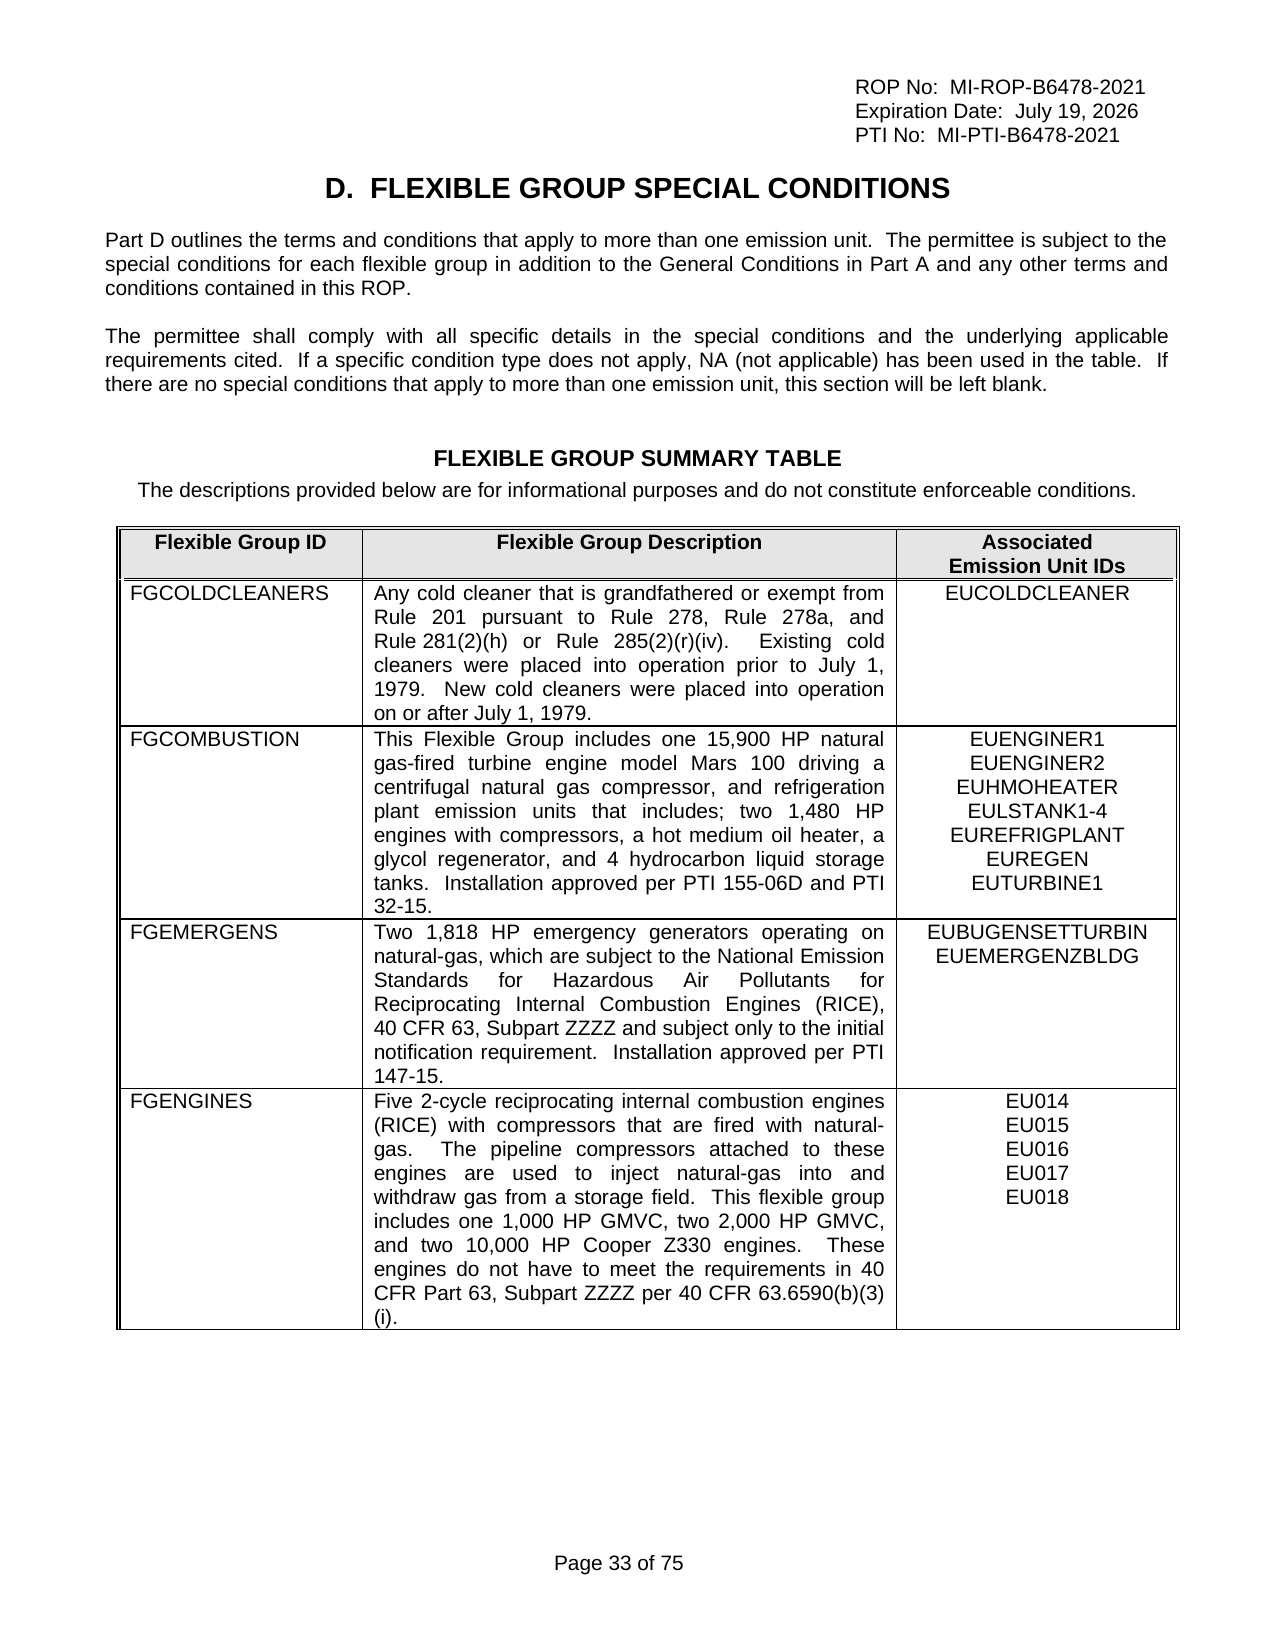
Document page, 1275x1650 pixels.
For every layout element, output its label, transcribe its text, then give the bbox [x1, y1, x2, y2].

table_header Flexible Group Description [363, 530, 896, 578]
table_cell Any cold cleaner that is grandfathered or exempt from Rule 201 pursuant to Rule 278, Rule 278a, and Rule 281(2)(h) or Rule 285(2)(r)(iv). Existing cold cleaners were placed into operation prior to July 1, 1979. New cold cleaners were placed into operation on or after July 1, 1979. [363, 581, 896, 725]
table_cell EU014 EU015 EU016 EU017 EU018 [897, 1089, 1176, 1329]
subtitle D. FLEXIBLE GROUP SPECIAL CONDITIONS [105, 171, 1170, 204]
text Part D outlines the terms and conditions that apply to more than one emission unit. The permittee is subject to the special conditions for each flexible group in addition to the General Conditions in Part A and any other terms and conditions contained in this ROP. [105, 228, 1170, 300]
text The permittee shall comply with all specific details in the special conditions and the underlying applicable requirements cited. If a specific condition type does not apply, NA (not applicable) has been used in the table. If there are no special conditions that apply to more than one emission unit, this section will be left blank. [105, 324, 1170, 396]
table_cell FGEMERGENS [121, 920, 362, 1087]
text The descriptions provided below are for informational purposes and do not constitute enforceable conditions. [105, 478, 1170, 502]
table_header Associated Emission Unit IDs [897, 530, 1176, 578]
table_cell This Flexible Group includes one 15,900 HP natural gas-fired turbine engine model Mars 100 driving a centrifugal natural gas compressor, and refrigeration plant emission units that includes; two 1,480 HP engines with compressors, a hot medium oil heater, a glycol regenerator, and 4 hydrocarbon liquid storage tanks. Installation approved per PTI 155-06D and PTI 32-15. [363, 727, 896, 918]
table_cell EUENGINER1 EUENGINER2 EUHMOHEATER EULSTANK1-4 EUREFRIGPLANT EUREGEN EUTURBINE1 [897, 727, 1176, 918]
table_cell Five 2-cycle reciprocating internal combustion engines (RICE) with compressors that are fired with natural-gas. The pipeline compressors attached to these engines are used to inject natural-gas into and withdraw gas from a storage field. This flexible group includes one 1,000 HP GMVC, two 2,000 HP GMVC, and two 10,000 HP Cooper Z330 engines. These engines do not have to meet the requirements in 40 CFR Part 63, Subpart ZZZZ per 40 CFR 63.6590(b)(3)(i). [363, 1089, 896, 1329]
table_header Flexible Group ID [121, 530, 362, 578]
table_cell EUBUGENSETTURBIN EUEMERGENZBLDG [897, 920, 1176, 1087]
table_cell EUCOLDCLEANER [897, 578, 1178, 725]
table_cell FGENGINES [121, 1089, 362, 1329]
table_cell Two 1,818 HP emergency generators operating on natural-gas, which are subject to the National Emission Standards for Hazardous Air Pollutants for Reciprocating Internal Combustion Engines (RICE), 40 CFR 63, Subpart ZZZZ and subject only to the initial notification requirement. Installation approved per PTI 147-15. [363, 920, 896, 1087]
subtitle FLEXIBLE GROUP SUMMARY TABLE [105, 445, 1170, 471]
table_cell FGCOMBUSTION [121, 727, 362, 918]
table_cell FGCOLDCLEANERS [119, 578, 362, 725]
